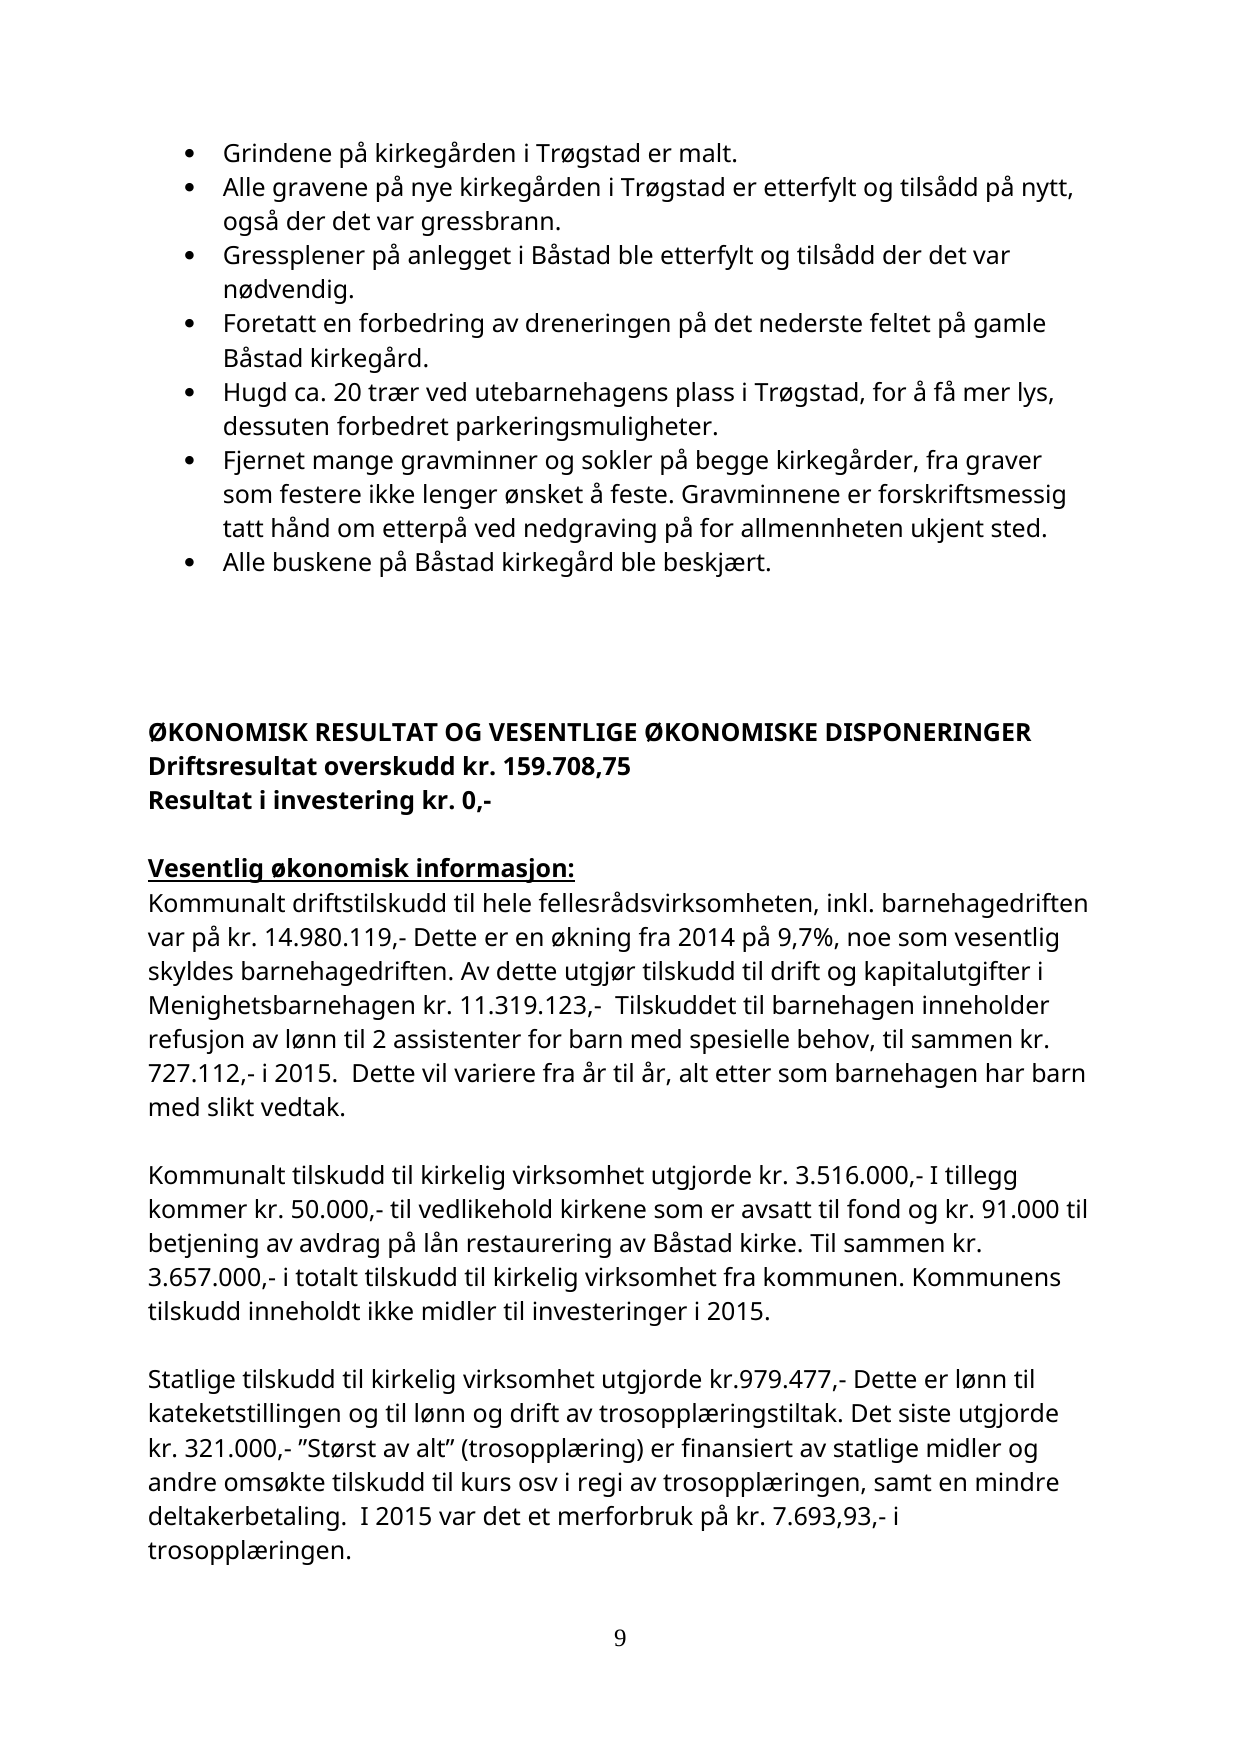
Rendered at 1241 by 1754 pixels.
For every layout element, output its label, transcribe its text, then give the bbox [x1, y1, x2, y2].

text Kommunalt driftstilskudd til hele fellesrådsvirksomheten, inkl. barnehagedriften var på kr. 14.980.119,- Dette er en økning fra 2014 på 9,7%, noe som vesentlig skyldes barnehagedriften. Av dette utgjør tilskudd til drift og kapitalutgifter i Menighetsbarnehagen kr. 11.319.123,- Tilskuddet til barnehagen inneholder refusjon av lønn til 2 assistenter for barn med spesielle behov, til sammen kr. 727.112,- i 2015. Dette vil variere fra år til år, alt etter som barnehagen har barn med slikt vedtak. [148, 885, 1092, 1124]
list Foretatt en forbedring av dreneringen på det nederste feltet på gamle Båstad kirkegård. [185, 306, 1092, 374]
list Fjernet mange gravminner og sokler på begge kirkegårder, fra graver som festere ikke lenger ønsket å feste. Gravminnene er forskriftsmessig tatt hånd om etterpå ved nedgraving på for allmennheten ukjent sted. [185, 442, 1092, 544]
text Driftsresultat overskudd kr. 159.708,75 [148, 749, 1092, 783]
text ØKONOMISK RESULTAT OG VESENTLIGE ØKONOMISKE DISPONERINGER [148, 715, 1092, 749]
list Gressplener på anlegget i Båstad ble etterfylt og tilsådd der det var nødvendig. [185, 238, 1092, 306]
list Alle gravene på nye kirkegården i Trøgstad er etterfylt og tilsådd på nytt, også der det var gressbrann. [185, 170, 1092, 238]
text Vesentlig økonomisk informasjon: [148, 851, 1092, 885]
text Resultat i investering kr. 0,- [148, 783, 1092, 817]
list Grindene på kirkegården i Trøgstad er malt. [185, 136, 1092, 170]
text Kommunalt tilskudd til kirkelig virksomhet utgjorde kr. 3.516.000,- I tillegg kommer kr. 50.000,- til vedlikehold kirkene som er avsatt til fond og kr. 91.000 til betjening av avdrag på lån restaurering av Båstad kirke. Til sammen kr. 3.657.000,- i totalt tilskudd til kirkelig virksomhet fra kommunen. Kommunens tilskudd inneholdt ikke midler til investeringer i 2015. [148, 1158, 1092, 1328]
text Statlige tilskudd til kirkelig virksomhet utgjorde kr.979.477,- Dette er lønn til kateketstillingen og til lønn og drift av trosopplæringstiltak. Det siste utgjorde kr. 321.000,- ”Størst av alt” (trosopplæring) er finansiert av statlige midler og andre omsøkte tilskudd til kurs osv i regi av trosopplæringen, samt en mindre deltakerbetaling. I 2015 var det et merforbruk på kr. 7.693,93,- i trosopplæringen. [148, 1362, 1092, 1566]
list Hugd ca. 20 trær ved utebarnehagens plass i Trøgstad, for å få mer lys, dessuten forbedret parkeringsmuligheter. [185, 374, 1092, 442]
list Alle buskene på Båstad kirkegård ble beskjært. [185, 544, 1092, 579]
